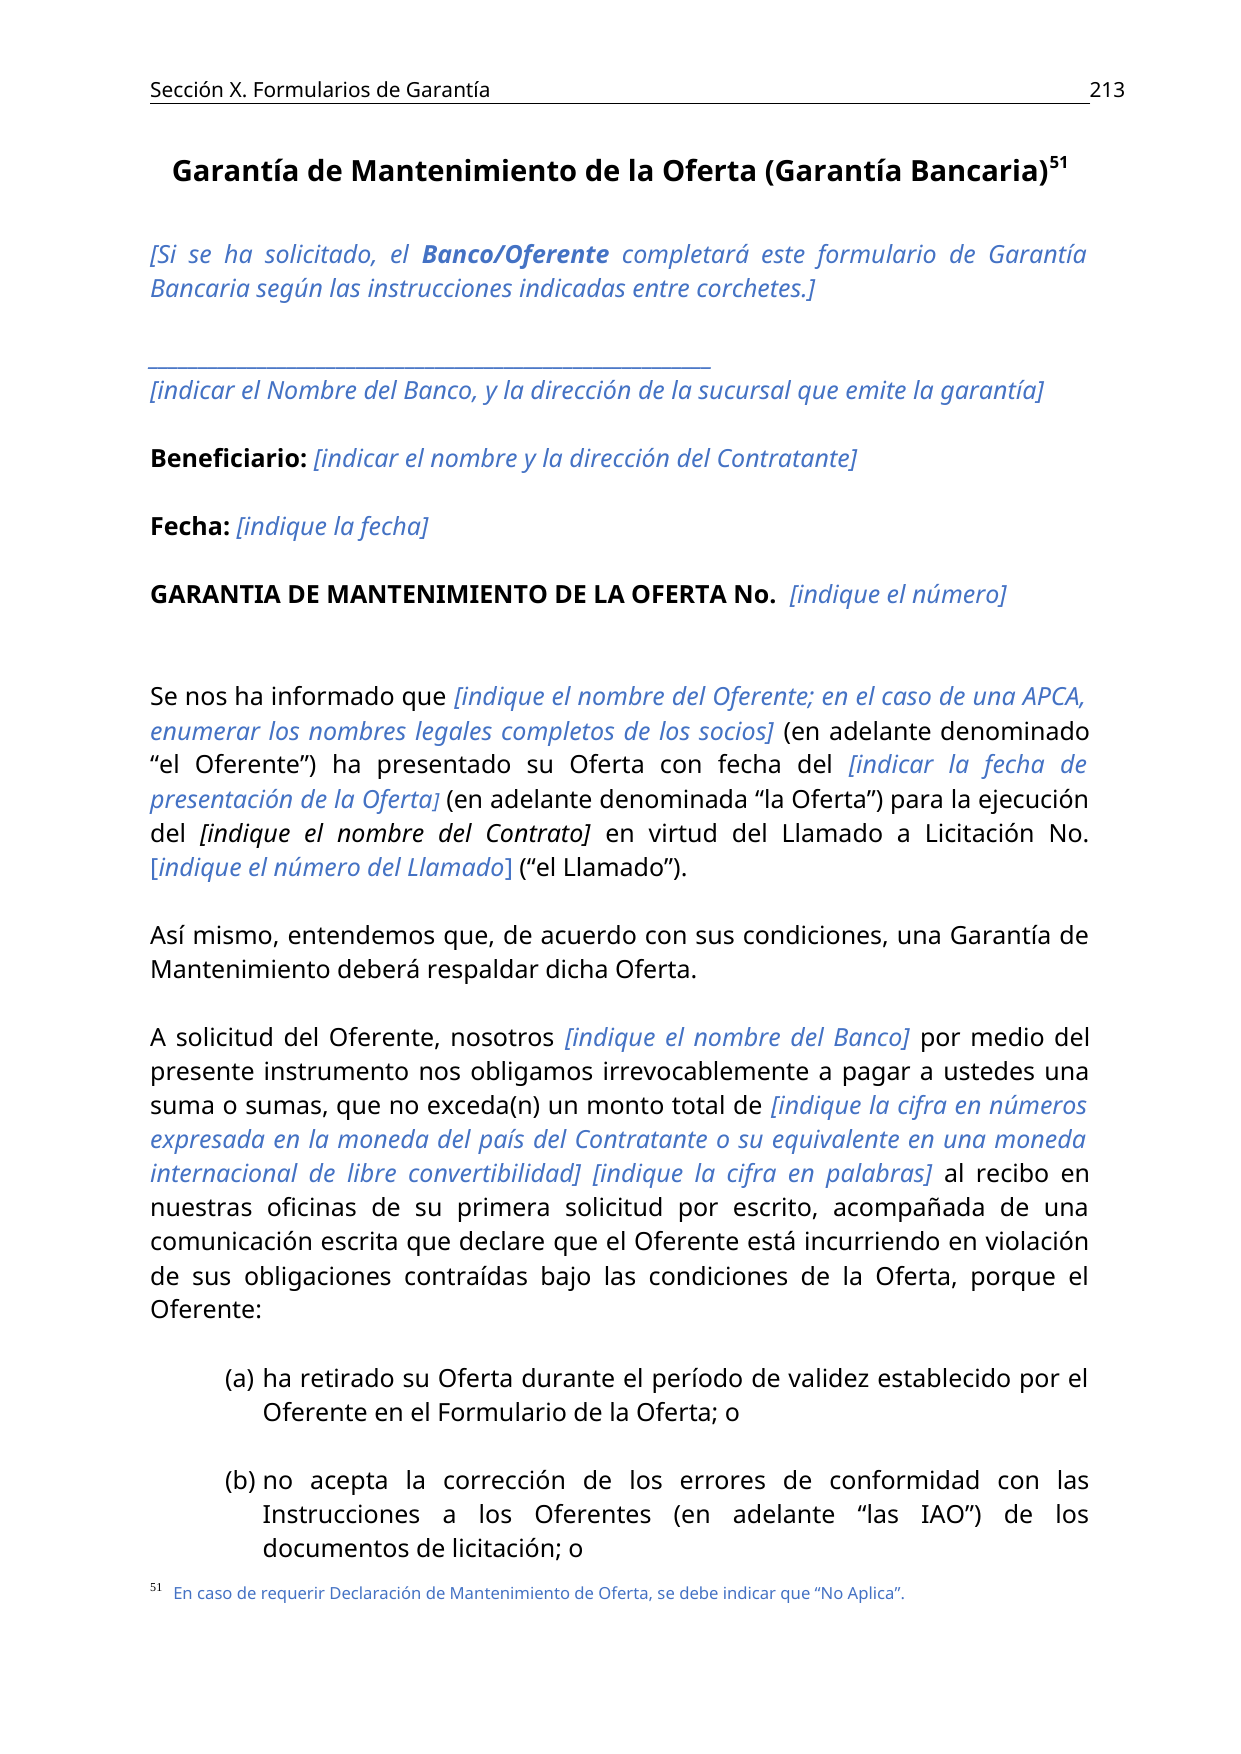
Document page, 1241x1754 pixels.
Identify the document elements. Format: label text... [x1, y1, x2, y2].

list ha retirado su Oferta durante el período de validez establecido por el Oferente en el Formulario de la Oferta; o [225, 1360, 1090, 1428]
list _________________________________________________________ [150, 338, 1090, 372]
list Beneficiario: [indicar el nombre y la dirección del Contratante] [150, 441, 1090, 475]
list Se nos ha informado que [indique el nombre del Oferente; en el caso de una APCA, enumerar los nombres legales completos de los socios] (en adelante denominado “el Oferente”) ha presentado su Oferta con fecha del [indicar la fecha de presentación de la Oferta] (en adelante denominada “la Oferta”) para la ejecución del [indique el nombre del Contrato] en virtud del Llamado a Licitación No. [indique el número del Llamado] (“el Llamado”). [150, 679, 1090, 883]
text Garantía de Mantenimiento de la Oferta (Garantía Bancaria) [150, 150, 1090, 190]
list [Si se ha solicitado, el Banco/Oferente completará este formulario de Garantía Bancaria según las instrucciones indicadas entre corchetes.] [150, 236, 1090, 304]
list Fecha: [indique la fecha] [150, 509, 1090, 543]
list GARANTIA DE MANTENIMIENTO DE LA OFERTA No. [indique el número] [150, 577, 1090, 611]
list [indicar el Nombre del Banco, y la dirección de la sucursal que emite la garantía] [150, 372, 1090, 407]
list A solicitud del Oferente, nosotros [indique el nombre del Banco] por medio del presente instrumento nos obligamos irrevocablemente a pagar a ustedes una suma o sumas, que no exceda(n) un monto total de [indique la cifra en números expresada en la moneda del país del Contratante o su equivalente en una moneda internacional de libre convertibilidad] [indique la cifra en palabras] al recibo en nuestras oficinas de su primera solicitud por escrito, acompañada de una comunicación escrita que declare que el Oferente está incurriendo en violación de sus obligaciones contraídas bajo las condiciones de la Oferta, porque el Oferente: [150, 1020, 1090, 1326]
list Así mismo, entendemos que, de acuerdo con sus condiciones, una Garantía de Mantenimiento deberá respaldar dicha Oferta. [150, 917, 1090, 986]
text (b) no acepta la corrección de los errores de conformidad con las Instrucciones a los Oferentes (en adelante “las IAO”) de los documentos de licitación; o [225, 1462, 1090, 1565]
